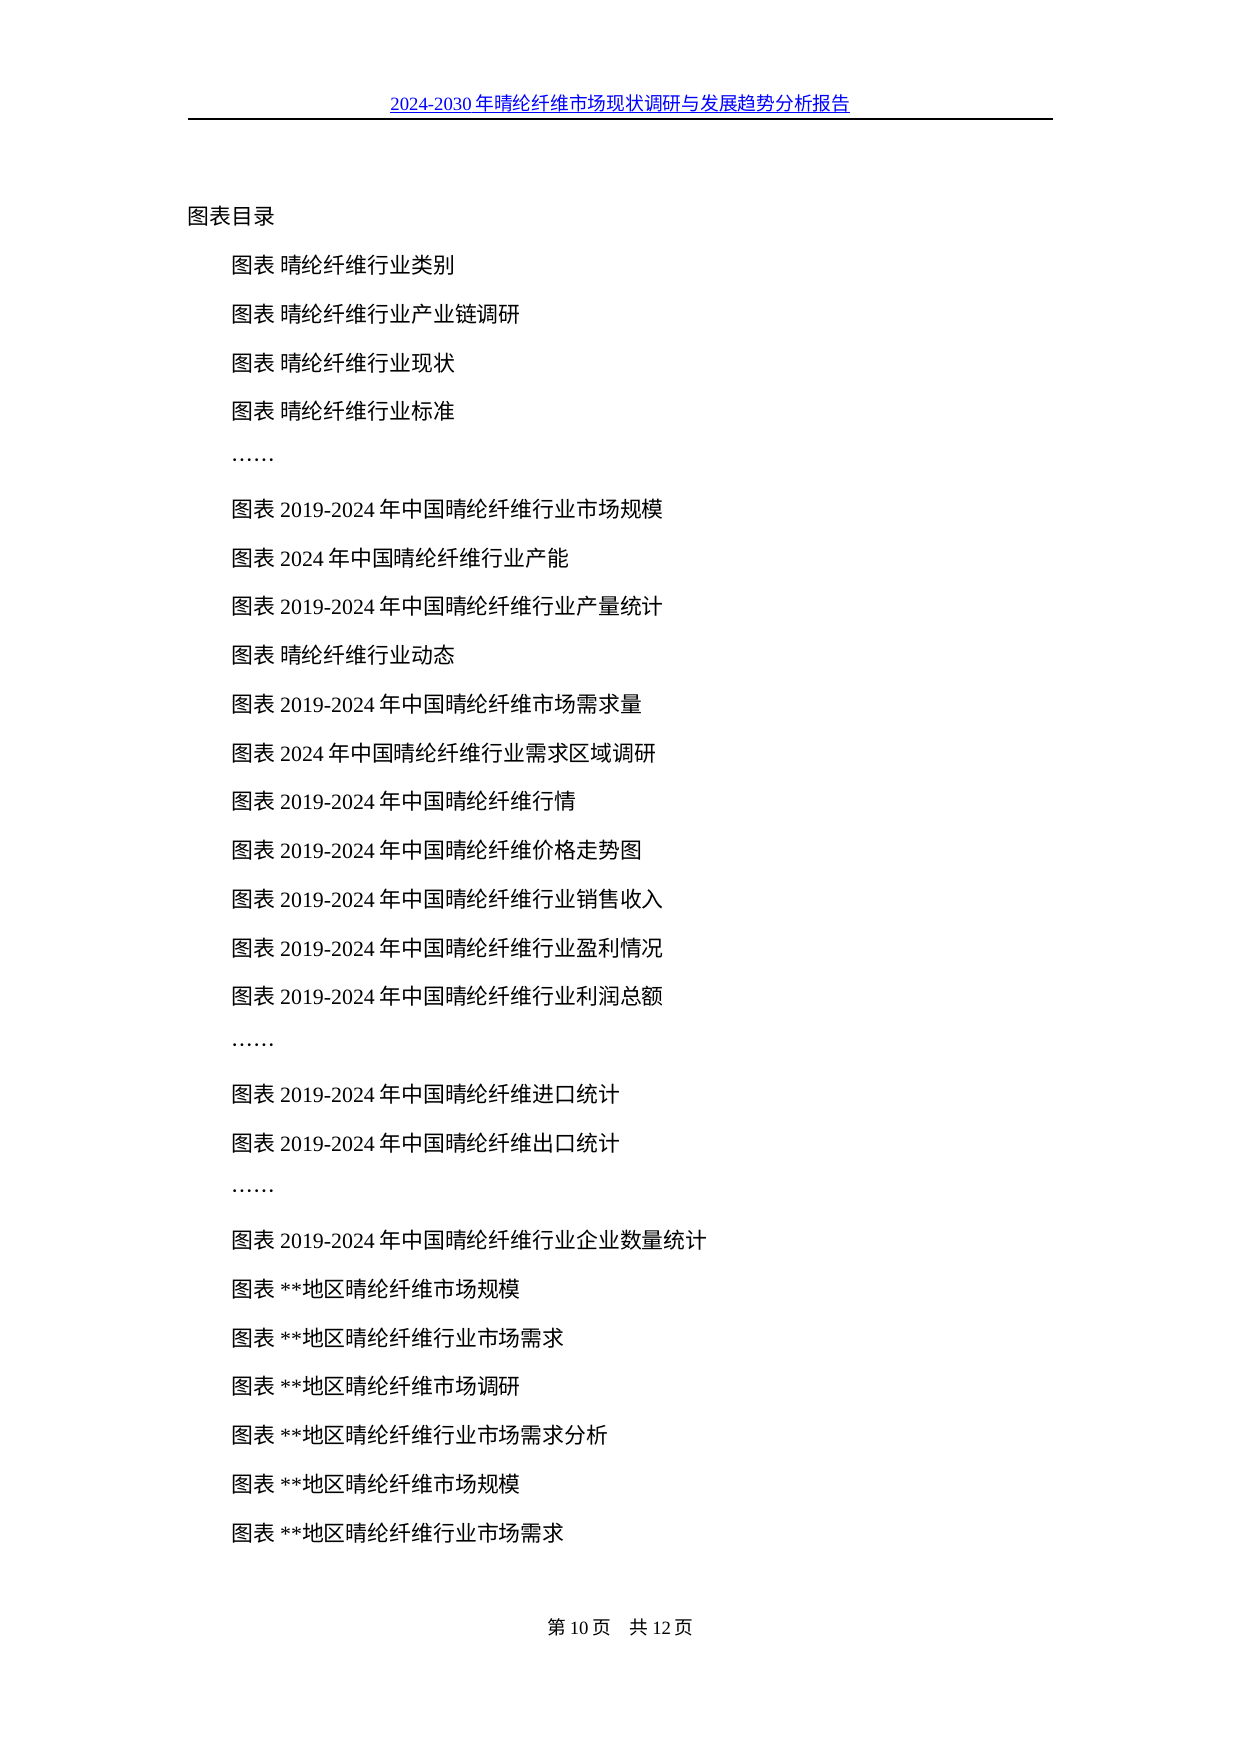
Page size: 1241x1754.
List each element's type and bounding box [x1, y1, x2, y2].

text [187, 150, 1053, 1548]
